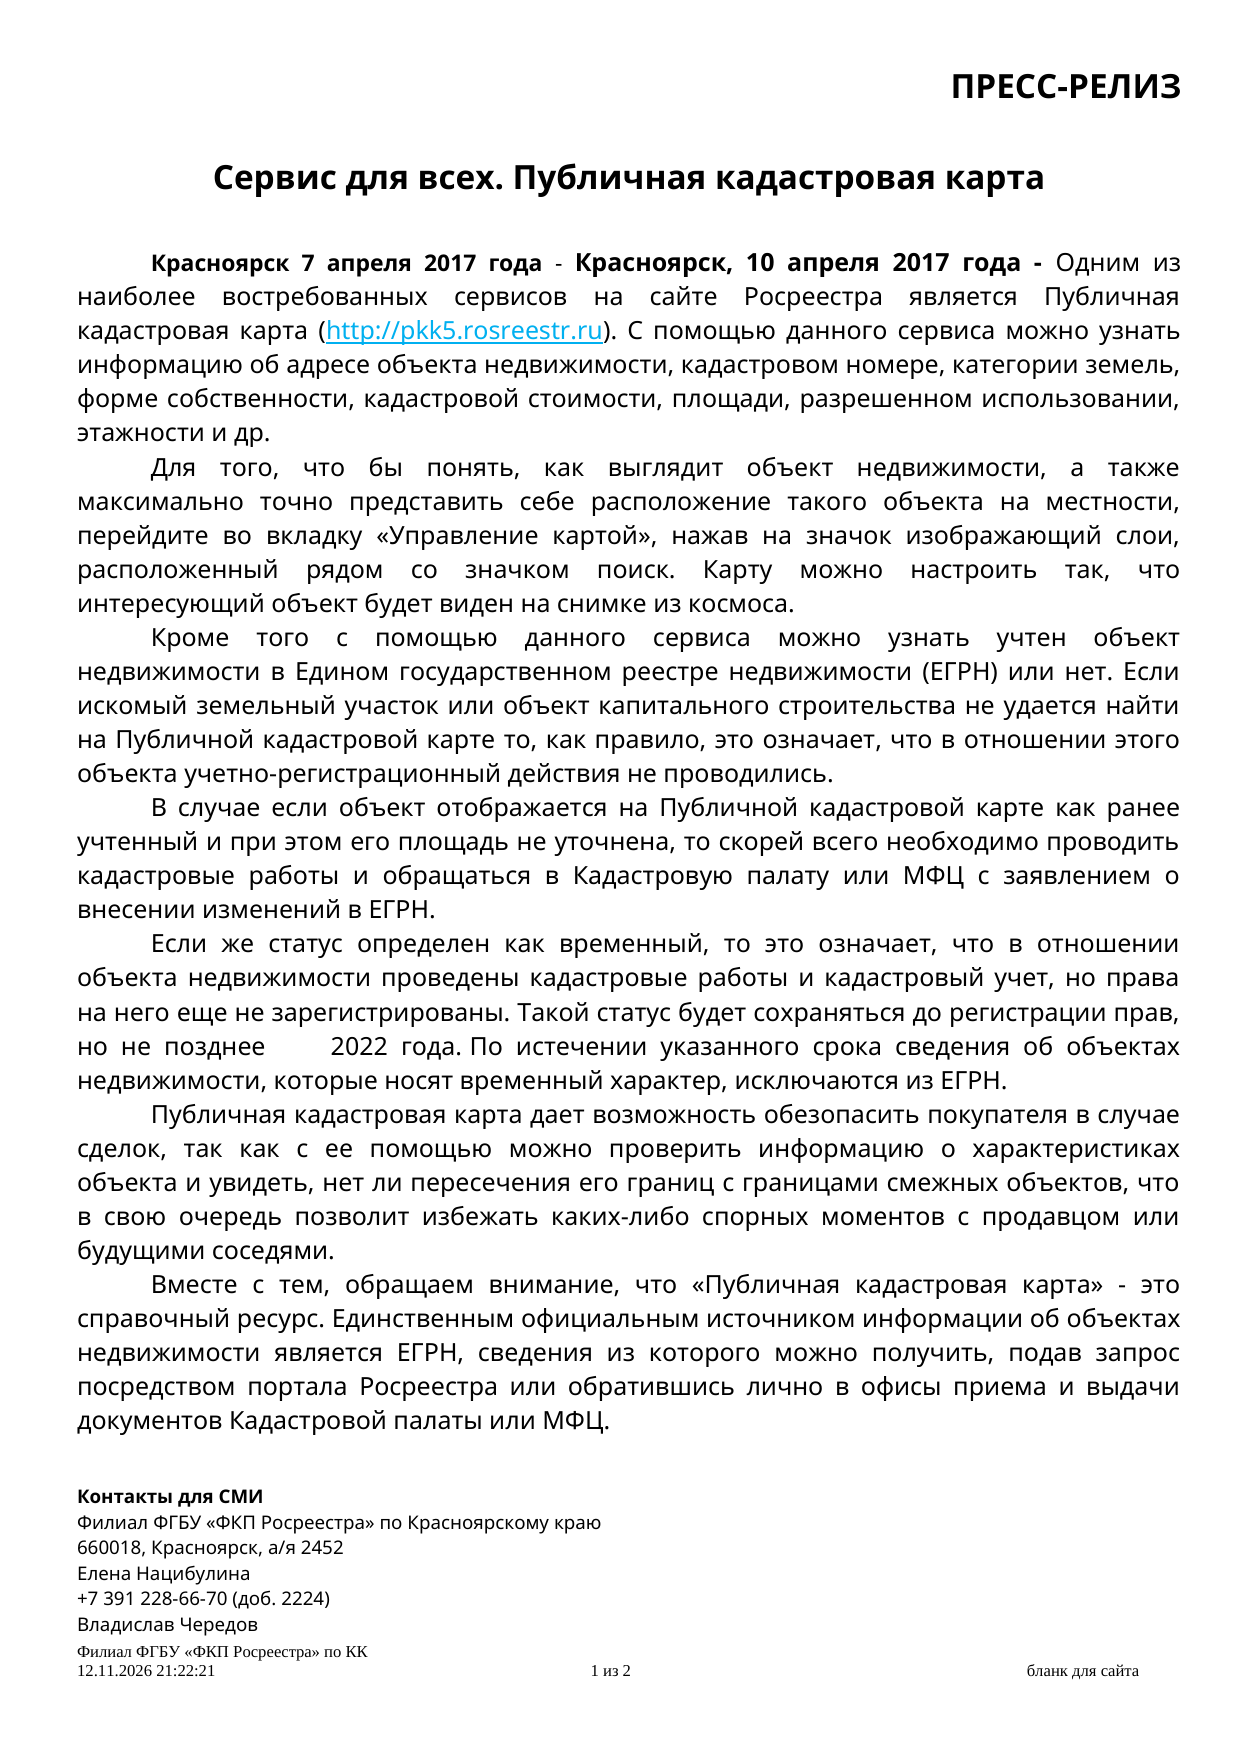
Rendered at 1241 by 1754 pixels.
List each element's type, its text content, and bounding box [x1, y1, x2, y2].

text Вместе с тем, обращаем внимание, что «Публичная кадастровая карта» - это справочный ресурс. Единственным официальным источником информации об объектах недвижимости является ЕГРН, сведения из которого можно получить, подав запрос посредством портала Росреестра или обратившись лично в офисы приема и выдачи документов Кадастровой палаты или МФЦ. [77, 1267, 1181, 1437]
text Филиал ФГБУ «ФКП Росреестра» по Красноярскому краю [77, 1509, 1196, 1534]
text Елена Нацибулина [77, 1560, 1196, 1586]
text Владислав Чередов [77, 1611, 1196, 1637]
text Контакты для СМИ [77, 1483, 1181, 1509]
text Кроме того с помощью данного сервиса можно узнать учтен объект недвижимости в Едином государственном реестре недвижимости (ЕГРН) или нет. Если искомый земельный участок или объект капитального строительства не удается найти на Публичной кадастровой карте то, как правило, это означает, что в отношении этого объекта учетно-регистрационный действия не проводились. [77, 619, 1181, 790]
text Красноярск 7 апреля 2017 года - Красноярск, 10 апреля 2017 года - Одним из наиболее востребованных сервисов на сайте Росреестра является Публичная кадастровая карта (http://pkk5.rosreestr.ru). С помощью данного сервиса можно узнать информацию об адресе объекта недвижимости, кадастровом номере, категории земель, форме собственности, кадастровой стоимости, площади, разрешенном использовании, этажности и др. [77, 245, 1181, 449]
text ПРЕСС-РЕЛИЗ [77, 63, 1181, 108]
text +7 391 228-66-70 (доб. 2224) [77, 1586, 1196, 1611]
text Если же статус определен как временный, то это означает, что в отношении объекта недвижимости проведены кадастровые работы и кадастровый учет, но права на него еще не зарегистрированы. Такой статус будет сохраняться до регистрации прав, но не позднее 2022 года. По истечении указанного срока сведения об объектах недвижимости, которые носят временный характер, исключаются из ЕГРН. [77, 926, 1181, 1096]
text Для того, что бы понять, как выглядит объект недвижимости, а также максимально точно представить себе расположение такого объекта на местности, перейдите во вкладку «Управление картой», нажав на значок изображающий слои, расположенный рядом со значком поиск. Карту можно настроить так, что интересующий объект будет виден на снимке из космоса. [77, 449, 1181, 619]
text 660018, Красноярск, а/я 2452 [77, 1534, 1196, 1560]
text В случае если объект отображается на Публичной кадастровой карте как ранее учтенный и при этом его площадь не уточнена, то скорей всего необходимо проводить кадастровые работы и обращаться в Кадастровую палату или МФЦ с заявлением о внесении изменений в ЕГРН. [77, 790, 1181, 926]
text Сервис для всех. Публичная кадастровая карта [77, 154, 1181, 199]
text Публичная кадастровая карта дает возможность обезопасить покупателя в случае сделок, так как с ее помощью можно проверить информацию о характеристиках объекта и увидеть, нет ли пересечения его границ с границами смежных объектов, что в свою очередь позволит избежать каких-либо спорных моментов с продавцом или будущими соседями. [77, 1096, 1181, 1267]
